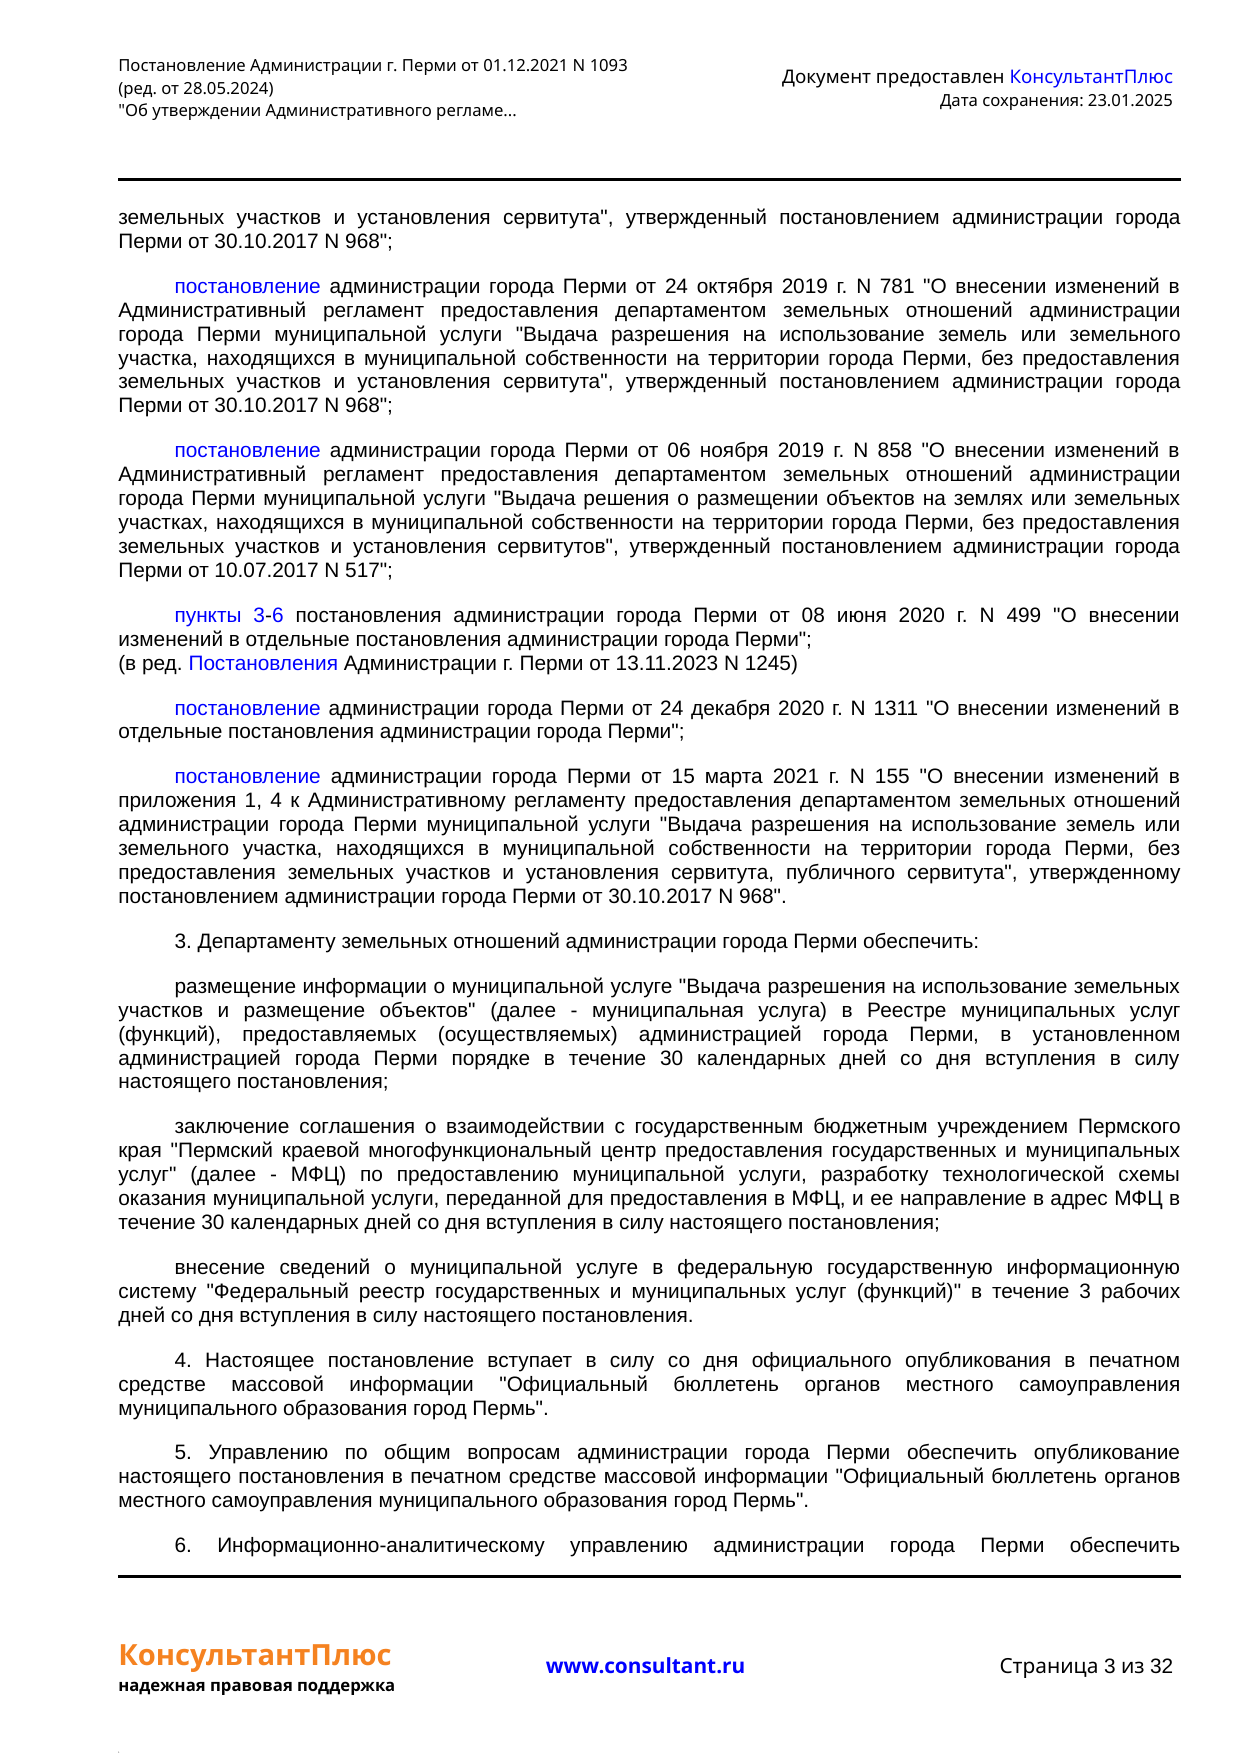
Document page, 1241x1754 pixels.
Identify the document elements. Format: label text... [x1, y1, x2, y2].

text постановление администрации города Перми от 24 октября 2019 г. N 781 "О внесении изменений в Административный регламент предоставления департаментом земельных отношений администрации города Перми муниципальной услуги "Выдача разрешения на использование земель или земельного участка, находящихся в муниципальной собственности на территории города Перми, без предоставления земельных участков и установления сервитута", утвержденный постановлением администрации города Перми от 30.10.2017 N 968"; [118, 273, 1181, 417]
text постановление администрации города Перми от 15 марта 2021 г. N 155 "О внесении изменений в приложения 1, 4 к Административному регламенту предоставления департаментом земельных отношений администрации города Перми муниципальной услуги "Выдача разрешения на использование земель или земельного участка, находящихся в муниципальной собственности на территории города Перми, без предоставления земельных участков и установления сервитута, публичного сервитута", утвержденному постановлением администрации города Перми от 30.10.2017 N 968". [118, 764, 1181, 908]
text 5. Управлению по общим вопросам администрации города Перми обеспечить опубликование настоящего постановления в печатном средстве массовой информации "Официальный бюллетень органов местного самоуправления муниципального образования город Пермь". [118, 1440, 1181, 1512]
text заключение соглашения о взаимодействии с государственным бюджетным учреждением Пермского края "Пермский краевой многофункциональный центр предоставления государственных и муниципальных услуг" (далее - МФЦ) по предоставлению муниципальной услуги, разработку технологической схемы оказания муниципальной услуги, переданной для предоставления в МФЦ, и ее направление в адрес МФЦ в течение 30 календарных дней со дня вступления в силу настоящего постановления; [118, 1114, 1181, 1234]
text постановление администрации города Перми от 24 декабря 2020 г. N 1311 "О внесении изменений в отдельные постановления администрации города Перми"; [118, 695, 1181, 743]
text (в ред. Постановления Администрации г. Перми от 13.11.2023 N 1245) [118, 651, 1181, 674]
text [118, 205, 1181, 253]
text внесение сведений о муниципальной услуге в федеральную государственную информационную систему "Федеральный реестр государственных и муниципальных услуг (функций)" в течение 3 рабочих дней со дня вступления в силу настоящего постановления. [118, 1255, 1181, 1327]
text 4. Настоящее постановление вступает в силу со дня официального опубликования в печатном средстве массовой информации "Официальный бюллетень органов местного самоуправления муниципального образования город Пермь". [118, 1347, 1181, 1419]
text 3. Департаменту земельных отношений администрации города Перми обеспечить: [118, 929, 1181, 953]
text постановление администрации города Перми от 06 ноября 2019 г. N 858 "О внесении изменений в Административный регламент предоставления департаментом земельных отношений администрации города Перми муниципальной услуги "Выдача решения о размещении объектов на землях или земельных участках, находящихся в муниципальной собственности на территории города Перми, без предоставления земельных участков и установления сервитутов", утвержденный постановлением администрации города Перми от 10.07.2017 N 517"; [118, 438, 1181, 582]
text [118, 1533, 1181, 1557]
text размещение информации о муниципальной услуге "Выдача разрешения на использование земельных участков и размещение объектов" (далее - муниципальная услуга) в Реестре муниципальных услуг (функций), предоставляемых (осуществляемых) администрацией города Перми, в установленном администрацией города Перми порядке в течение 30 календарных дней со дня вступления в силу настоящего постановления; [118, 973, 1181, 1093]
text пункты 3-6 постановления администрации города Перми от 08 июня 2020 г. N 499 "О внесении изменений в отдельные постановления администрации города Перми"; [118, 603, 1181, 651]
